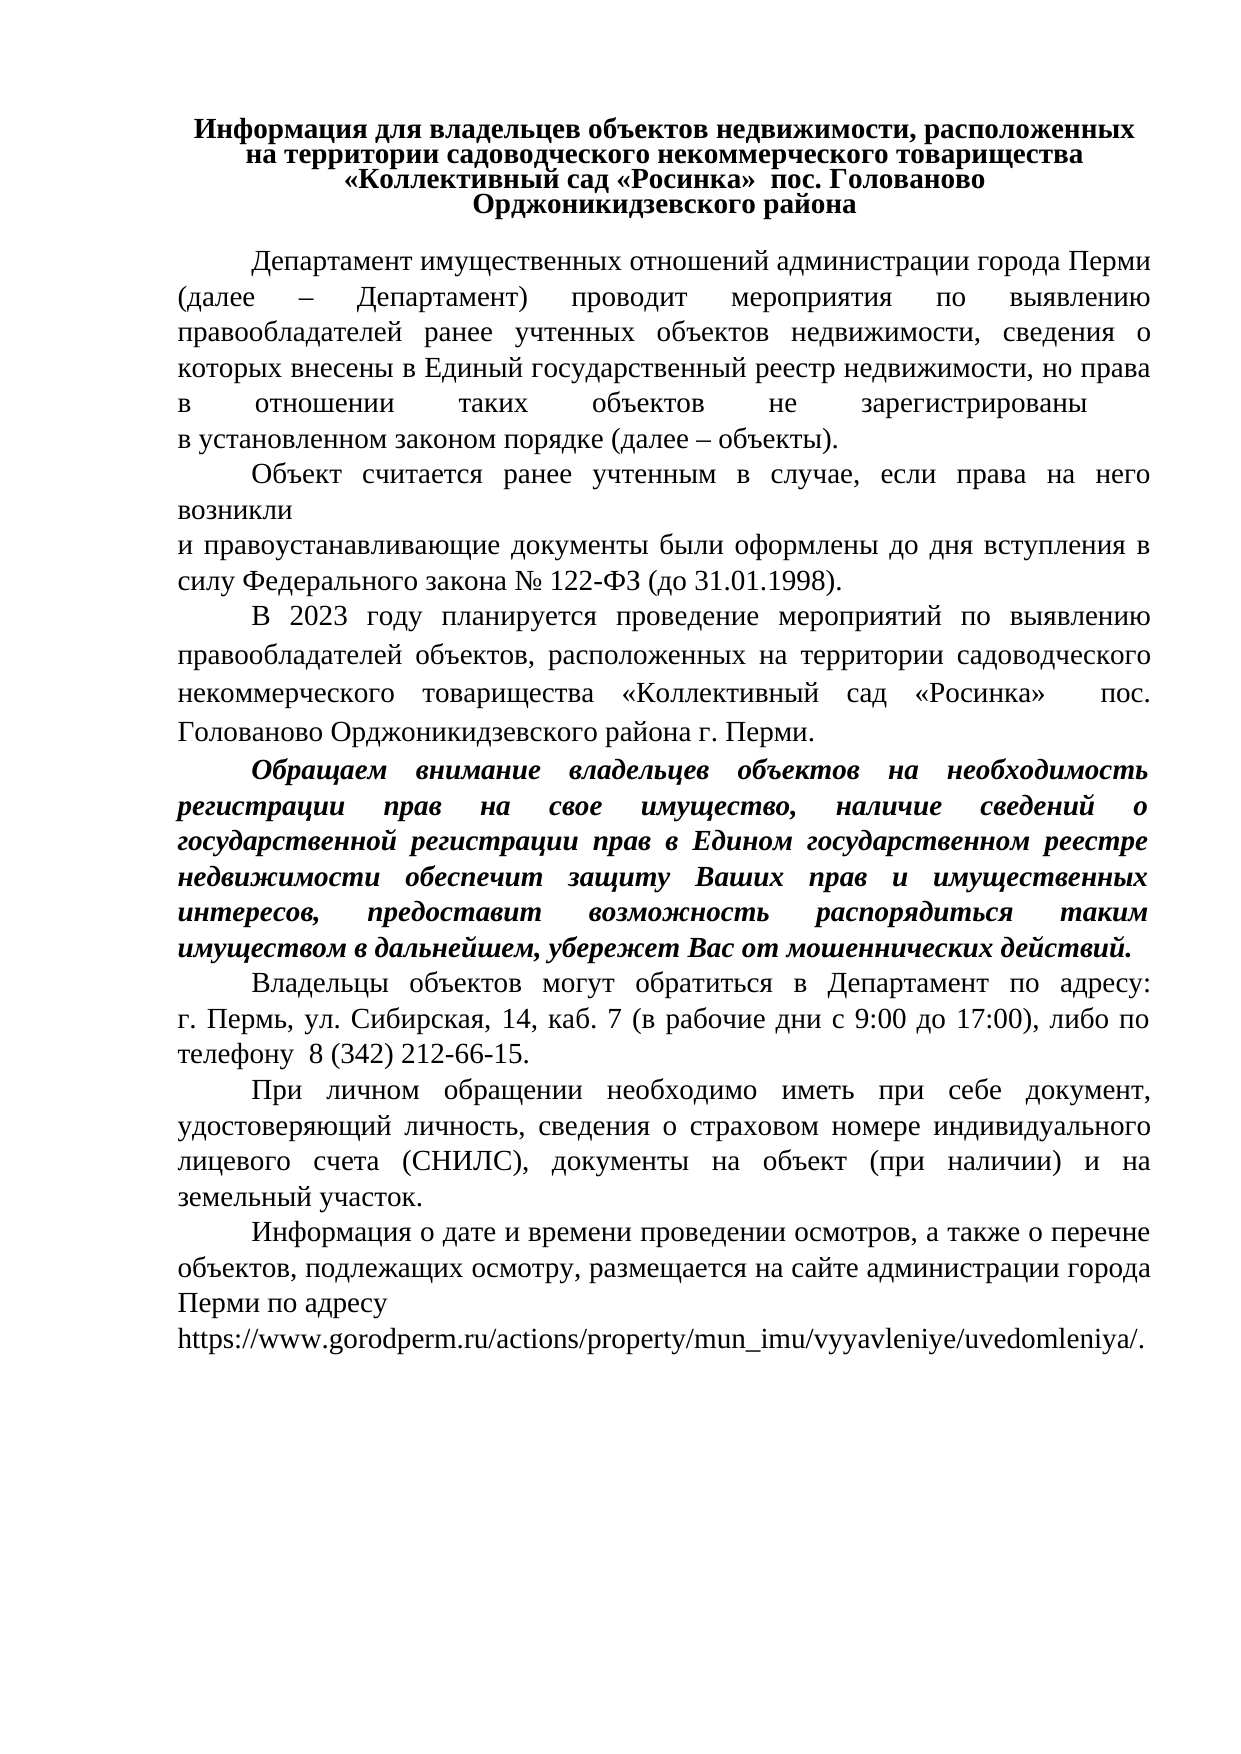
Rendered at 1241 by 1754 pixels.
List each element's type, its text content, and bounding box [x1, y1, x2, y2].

text Владельцы объектов могут обратиться в Департамент по адресу: г. Пермь, ул. Сибирская, 14, каб. 7 (в рабочие дни с 9:00 до 17:00), либо по телефону 8 (342) 212-66-15. [177, 966, 1152, 1070]
text Департамент имущественных отношений администрации города Перми (далее – Департамент) проводит мероприятия по выявлению правообладателей ранее учтенных объектов недвижимости, сведения о которых внесены в Единый государственный реестр недвижимости, но права в отношении таких объектов не зарегистрированы в установленном законом порядке (далее – объекты). [177, 243, 1152, 454]
text Информация о дате и времени проведении осмотров, а также о перечне объектов, подлежащих осмотру, размещается на сайте администрации города Перми по адресу [177, 1214, 1152, 1319]
text При личном обращении необходимо иметь при себе документ, удостоверяющий личность, сведения о страховом номере индивидуального лицевого счета (СНИЛС), документы на объект (при наличии) и на земельный участок. [177, 1072, 1152, 1212]
text «Коллективный сад «Росинка» пос. Голованово [177, 168, 1152, 193]
text В 2023 году планируется проведение мероприятий по выявлению правообладателей объектов, расположенных на территории садоводческого некоммерческого товарищества «Коллективный сад «Росинка» пос. Голованово Орджоникидзевского района г. Перми. [177, 598, 1152, 747]
text Объект считается ранее учтенным в случае, если права на него возникли и правоустанавливающие документы были оформлены до дня вступления в силу Федерального закона № 122-ФЗ (до 31.01.1998). [177, 456, 1152, 596]
text https://www.gorodperm.ru/actions/property/mun_imu/vyyavleniye/uvedomleniya/. [177, 1321, 1152, 1354]
text Орджоникидзевского района [177, 193, 1152, 218]
text Информация для владельцев объектов недвижимости, расположенных на территории садоводческого некоммерческого товарищества [177, 118, 1152, 168]
text Обращаем внимание владельцев объектов на необходимость регистрации прав на свое имущество, наличие сведений о государственной регистрации прав в Едином государственном реестре недвижимости обеспечит защиту Ваших прав и имущественных интересов, предоставит возможность распорядиться таким имуществом в дальнейшем, убережет Вас от мошеннических действий. [177, 752, 1152, 964]
